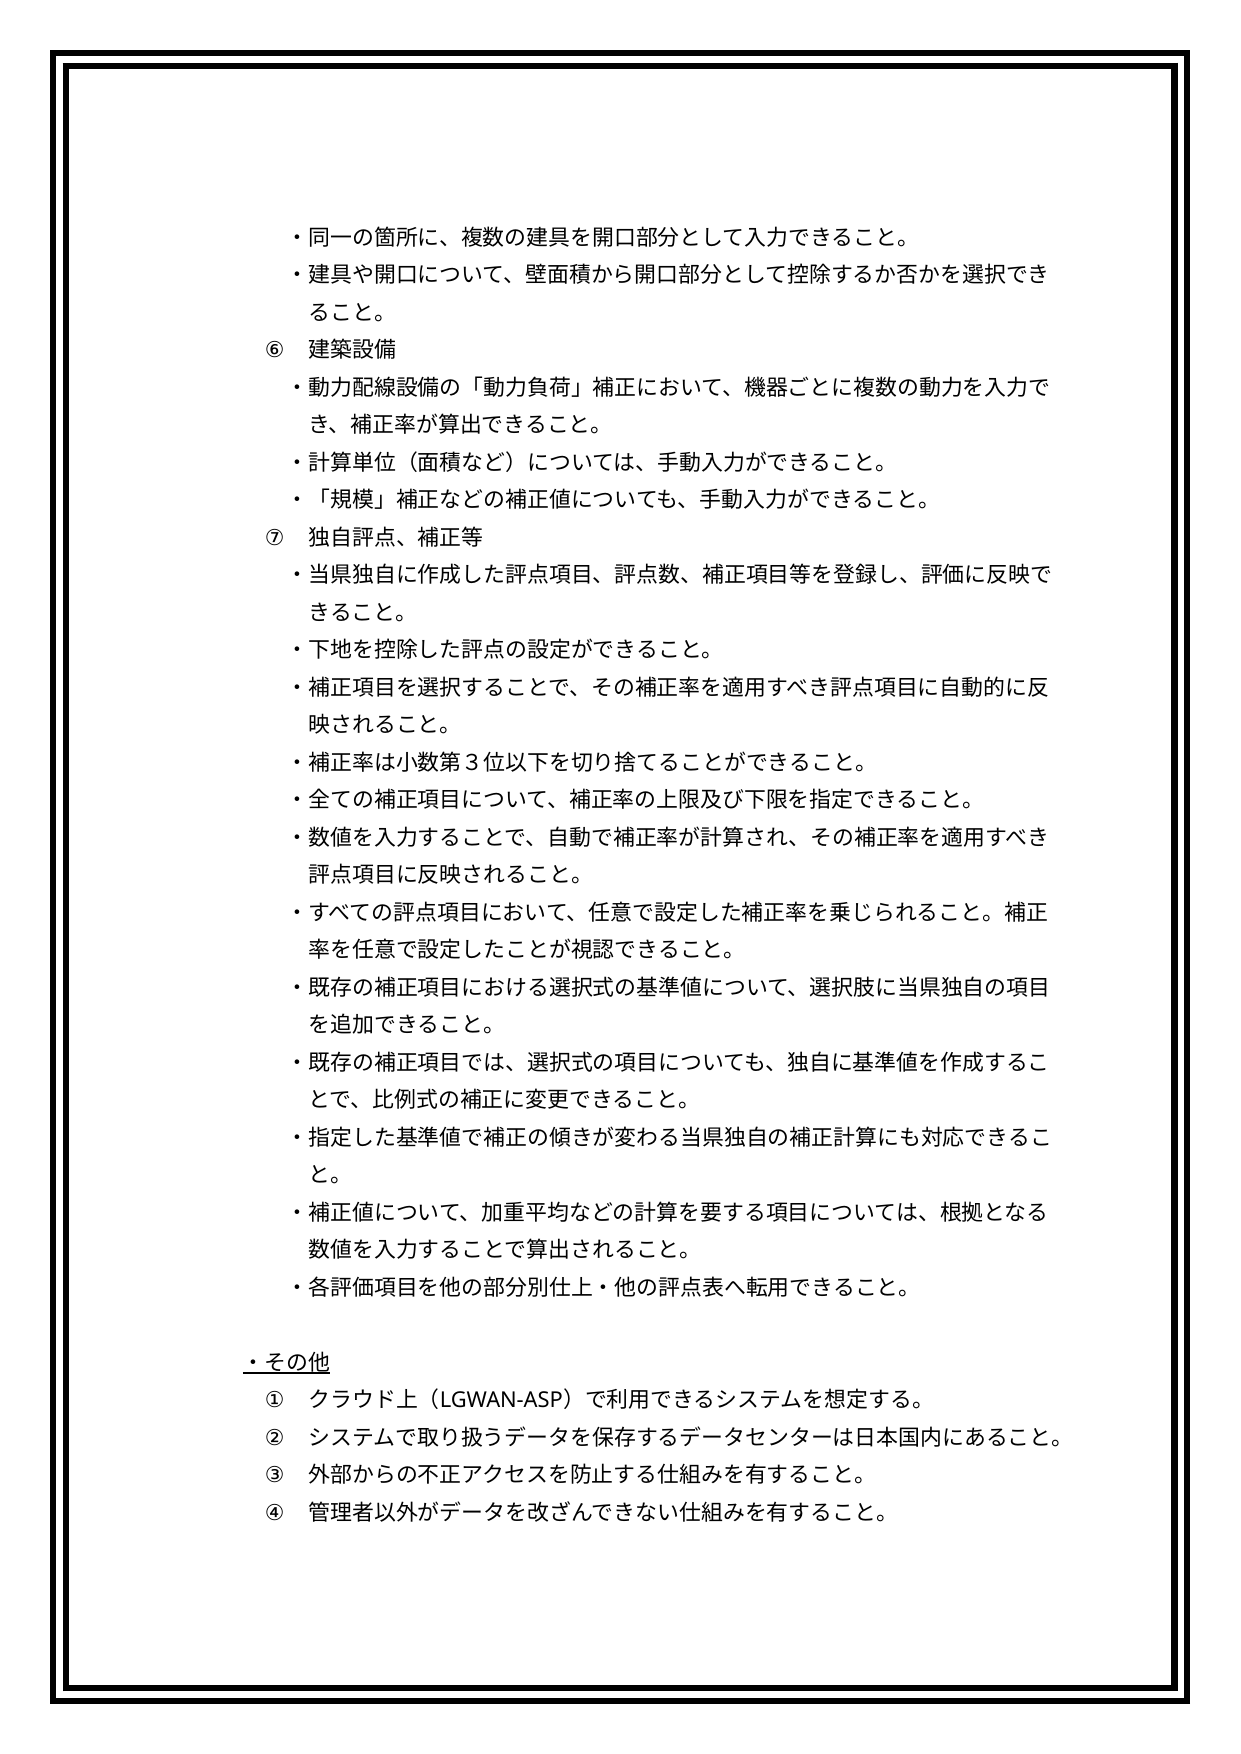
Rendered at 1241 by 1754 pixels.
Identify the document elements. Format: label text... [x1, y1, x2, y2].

list 外部からの不正アクセスを防止する仕組みを有すること。 [264, 1454, 1063, 1492]
list ・計算単位（面積など）については、手動入力ができること。 [286, 442, 1063, 479]
list ・既存の補正項目では、選択式の項目についても、独自に基準値を作成することで、比例式の補正に変更できること。 [286, 1042, 1063, 1117]
list ・動力配線設備の「動力負荷」補正において、機器ごとに複数の動力を入力でき、補正率が算出できること。 [286, 367, 1063, 442]
list ・下地を控除した評点の設定ができること。 [286, 629, 1063, 667]
list ・すべての評点項目において、任意で設定した補正率を乗じられること。補正率を任意で設定したことが視認できること。 [286, 892, 1063, 967]
list 建築設備 [264, 329, 1063, 367]
list システムで取り扱うデータを保存するデータセンターは日本国内にあること。 [264, 1417, 1063, 1454]
text ・その他 [243, 1342, 1063, 1379]
list ・既存の補正項目における選択式の基準値について、選択肢に当県独自の項目を追加できること。 [286, 967, 1063, 1042]
list クラウド上（LGWAN-ASP）で利用できるシステムを想定する。 [264, 1379, 1063, 1417]
list ・補正率は小数第３位以下を切り捨てることができること。 [286, 742, 1063, 779]
list ・全ての補正項目について、補正率の上限及び下限を指定できること。 [286, 779, 1063, 817]
list ・建具や開口について、壁面積から開口部分として控除するか否かを選択できること。 [286, 254, 1063, 329]
list 管理者以外がデータを改ざんできない仕組みを有すること。 [264, 1492, 1063, 1529]
list ・各評価項目を他の部分別仕上・他の評点表へ転用できること。 [286, 1267, 1063, 1304]
list ・同一の箇所に、複数の建具を開口部分として入力できること。 [286, 217, 1063, 254]
list ・補正項目を選択することで、その補正率を適用すべき評点項目に自動的に反映されること。 [286, 667, 1063, 742]
list ・補正値について、加重平均などの計算を要する項目については、根拠となる数値を入力することで算出されること。 [286, 1192, 1063, 1267]
list ・数値を入力することで、自動で補正率が計算され、その補正率を適用すべき評点項目に反映されること。 [286, 817, 1063, 892]
list ・当県独自に作成した評点項目、評点数、補正項目等を登録し、評価に反映できること。 [286, 554, 1063, 629]
list 独自評点、補正等 [264, 517, 1063, 554]
list ・「規模」補正などの補正値についても、手動入力ができること。 [286, 479, 1063, 517]
list ・指定した基準値で補正の傾きが変わる当県独自の補正計算にも対応できること。 [286, 1117, 1063, 1192]
